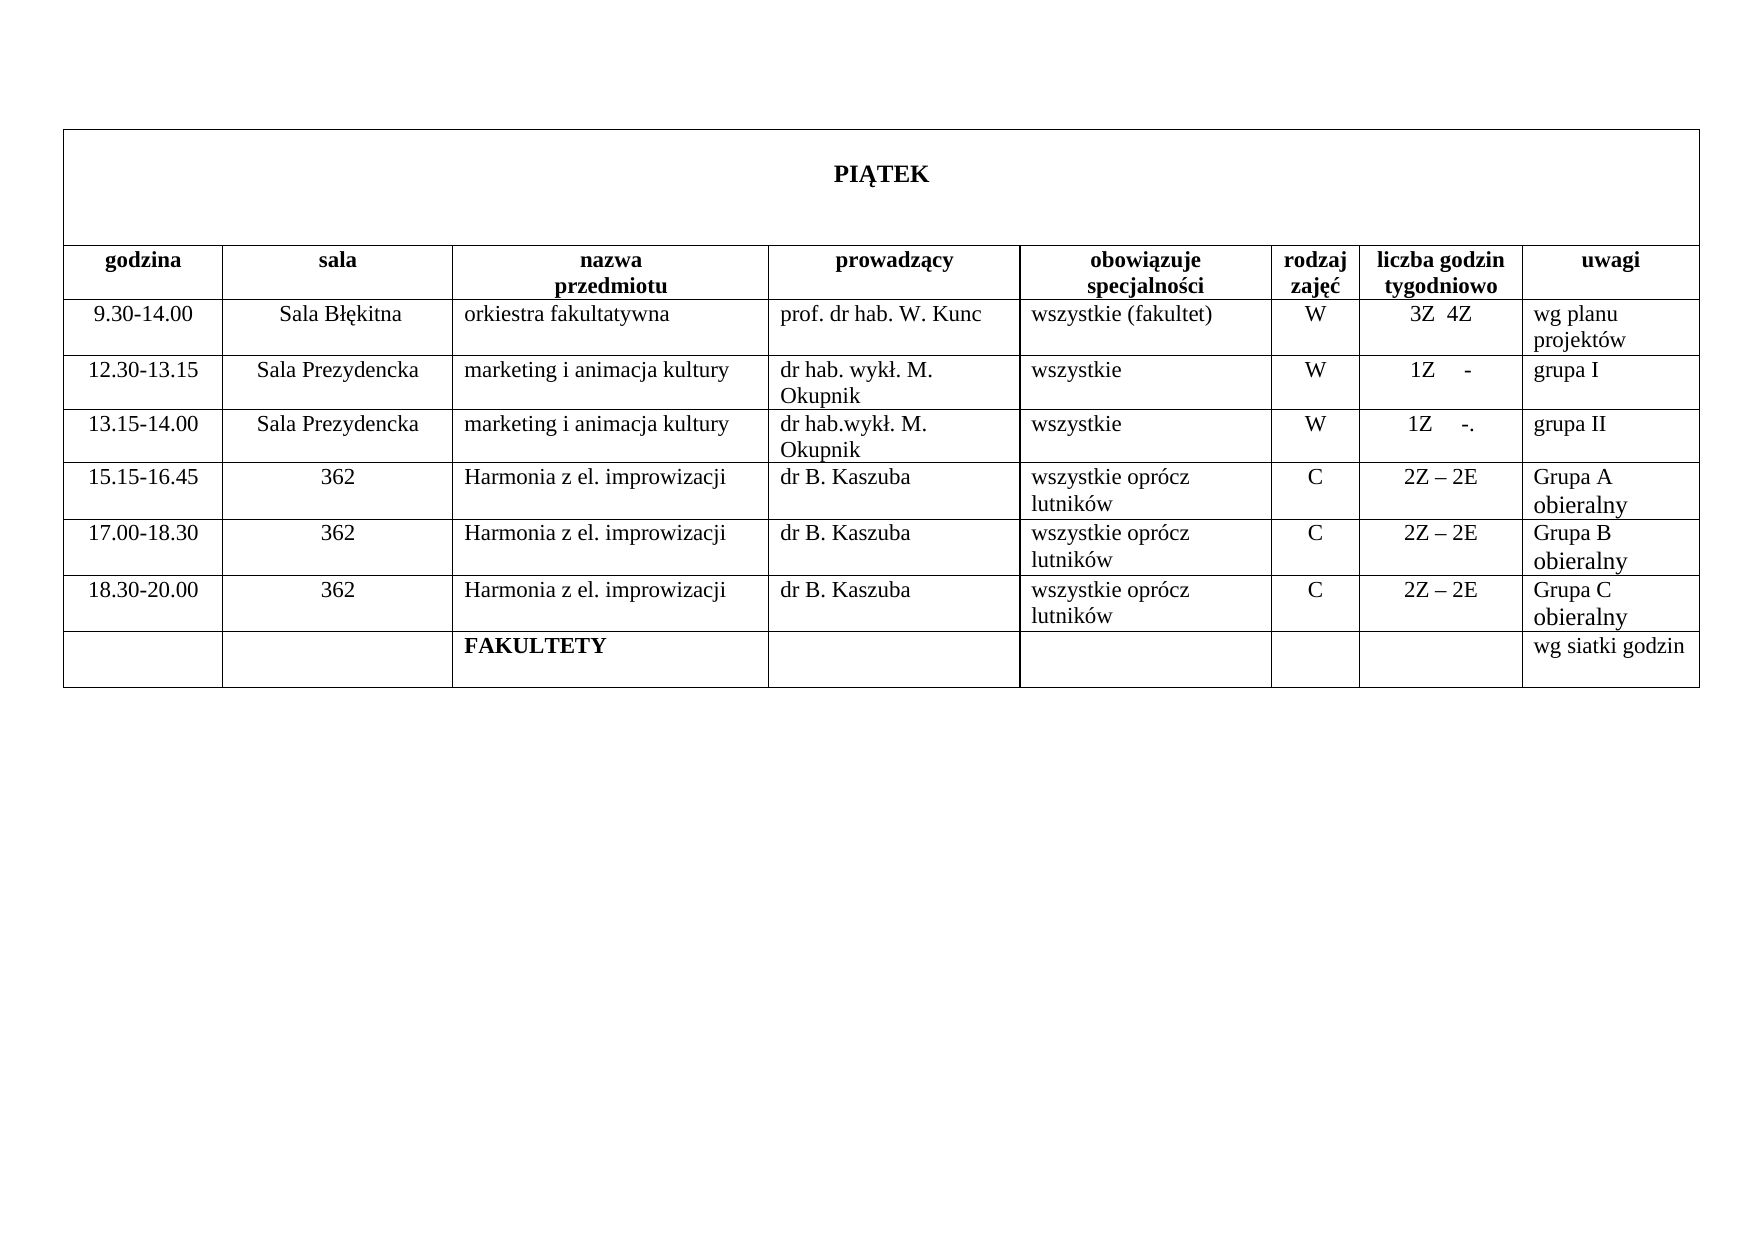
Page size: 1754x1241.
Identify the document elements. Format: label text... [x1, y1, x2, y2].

table_cell Harmonia z el. improwizacji [453, 520, 768, 574]
table_cell sala [223, 246, 452, 299]
table_cell 2Z – 2E [1360, 520, 1522, 574]
table_cell 362 [223, 576, 452, 631]
table_cell 362 [223, 463, 452, 518]
table_cell 15.15-16.45 [64, 463, 222, 518]
table_cell Grupa C obieralny [1523, 576, 1699, 631]
table_cell grupa II [1523, 410, 1699, 462]
table_cell Harmonia z el. improwizacji [453, 576, 768, 631]
table_cell obowiązuje specjalności [1021, 246, 1271, 299]
table_cell C [1272, 576, 1359, 631]
table_cell 1Z - [1360, 356, 1522, 408]
table_cell marketing i animacja kultury [453, 356, 768, 408]
table_cell dr B. Kaszuba [769, 520, 1019, 574]
table_cell wszystkie (fakultet) [1021, 300, 1271, 355]
table_cell W [1272, 356, 1359, 408]
table_cell [223, 632, 452, 687]
table_cell Sala Prezydencka [223, 410, 452, 462]
table_cell dr B. Kaszuba [769, 576, 1019, 631]
table_cell [1360, 632, 1522, 687]
table_cell Harmonia z el. improwizacji [453, 463, 768, 518]
table_cell [1272, 632, 1359, 687]
table_cell wg planu projektów [1523, 300, 1699, 355]
table_header PIĄTEK [64, 130, 1699, 245]
table_cell rodzaj zajęć [1272, 246, 1359, 299]
table_cell wszystkie oprócz lutników [1021, 520, 1271, 574]
table_cell [769, 632, 1019, 687]
table_cell [64, 632, 222, 687]
table_cell prof. dr hab. W. Kunc [769, 300, 1019, 355]
table_cell 9.30-14.00 [64, 300, 222, 355]
table_cell prowadzący [769, 246, 1019, 299]
table_cell dr hab. wykł. M. Okupnik [769, 356, 1019, 408]
table_cell [1021, 632, 1271, 687]
table_cell dr B. Kaszuba [769, 463, 1019, 518]
table_cell 362 [223, 520, 452, 574]
table_cell 2Z – 2E [1360, 576, 1522, 631]
table_cell 13.15-14.00 [64, 410, 222, 462]
table_cell wg siatki godzin [1523, 632, 1699, 687]
table_cell W [1272, 300, 1359, 355]
table_cell nazwa przedmiotu [453, 246, 768, 299]
table_cell 17.00-18.30 [64, 520, 222, 574]
table_cell C [1272, 463, 1359, 518]
table_cell dr hab.wykł. M. Okupnik [769, 410, 1019, 462]
table_cell W [1272, 410, 1359, 462]
table_cell Grupa B obieralny [1523, 520, 1699, 574]
table_cell 2Z – 2E [1360, 463, 1522, 518]
table_cell wszystkie oprócz lutników [1021, 576, 1271, 631]
table_cell uwagi [1523, 246, 1699, 299]
table_cell wszystkie oprócz lutników [1021, 463, 1271, 518]
table_cell Grupa A obieralny [1523, 463, 1699, 518]
table_cell grupa I [1523, 356, 1699, 408]
table_cell wszystkie [1021, 410, 1271, 462]
table_cell wszystkie [1021, 356, 1271, 408]
table_cell 3Z 4Z [1360, 300, 1522, 355]
table_cell 12.30-13.15 [64, 356, 222, 408]
table_cell FAKULTETY [453, 632, 768, 687]
table_cell liczba godzin tygodniowo [1360, 246, 1522, 299]
table_cell 1Z -. [1360, 410, 1522, 462]
table_cell orkiestra fakultatywna [453, 300, 768, 355]
table_cell Sala Błękitna [223, 300, 452, 355]
table_cell 18.30-20.00 [64, 576, 222, 631]
table_cell marketing i animacja kultury [453, 410, 768, 462]
table_cell C [1272, 520, 1359, 574]
table_cell godzina [64, 246, 222, 299]
table_cell Sala Prezydencka [223, 356, 452, 408]
